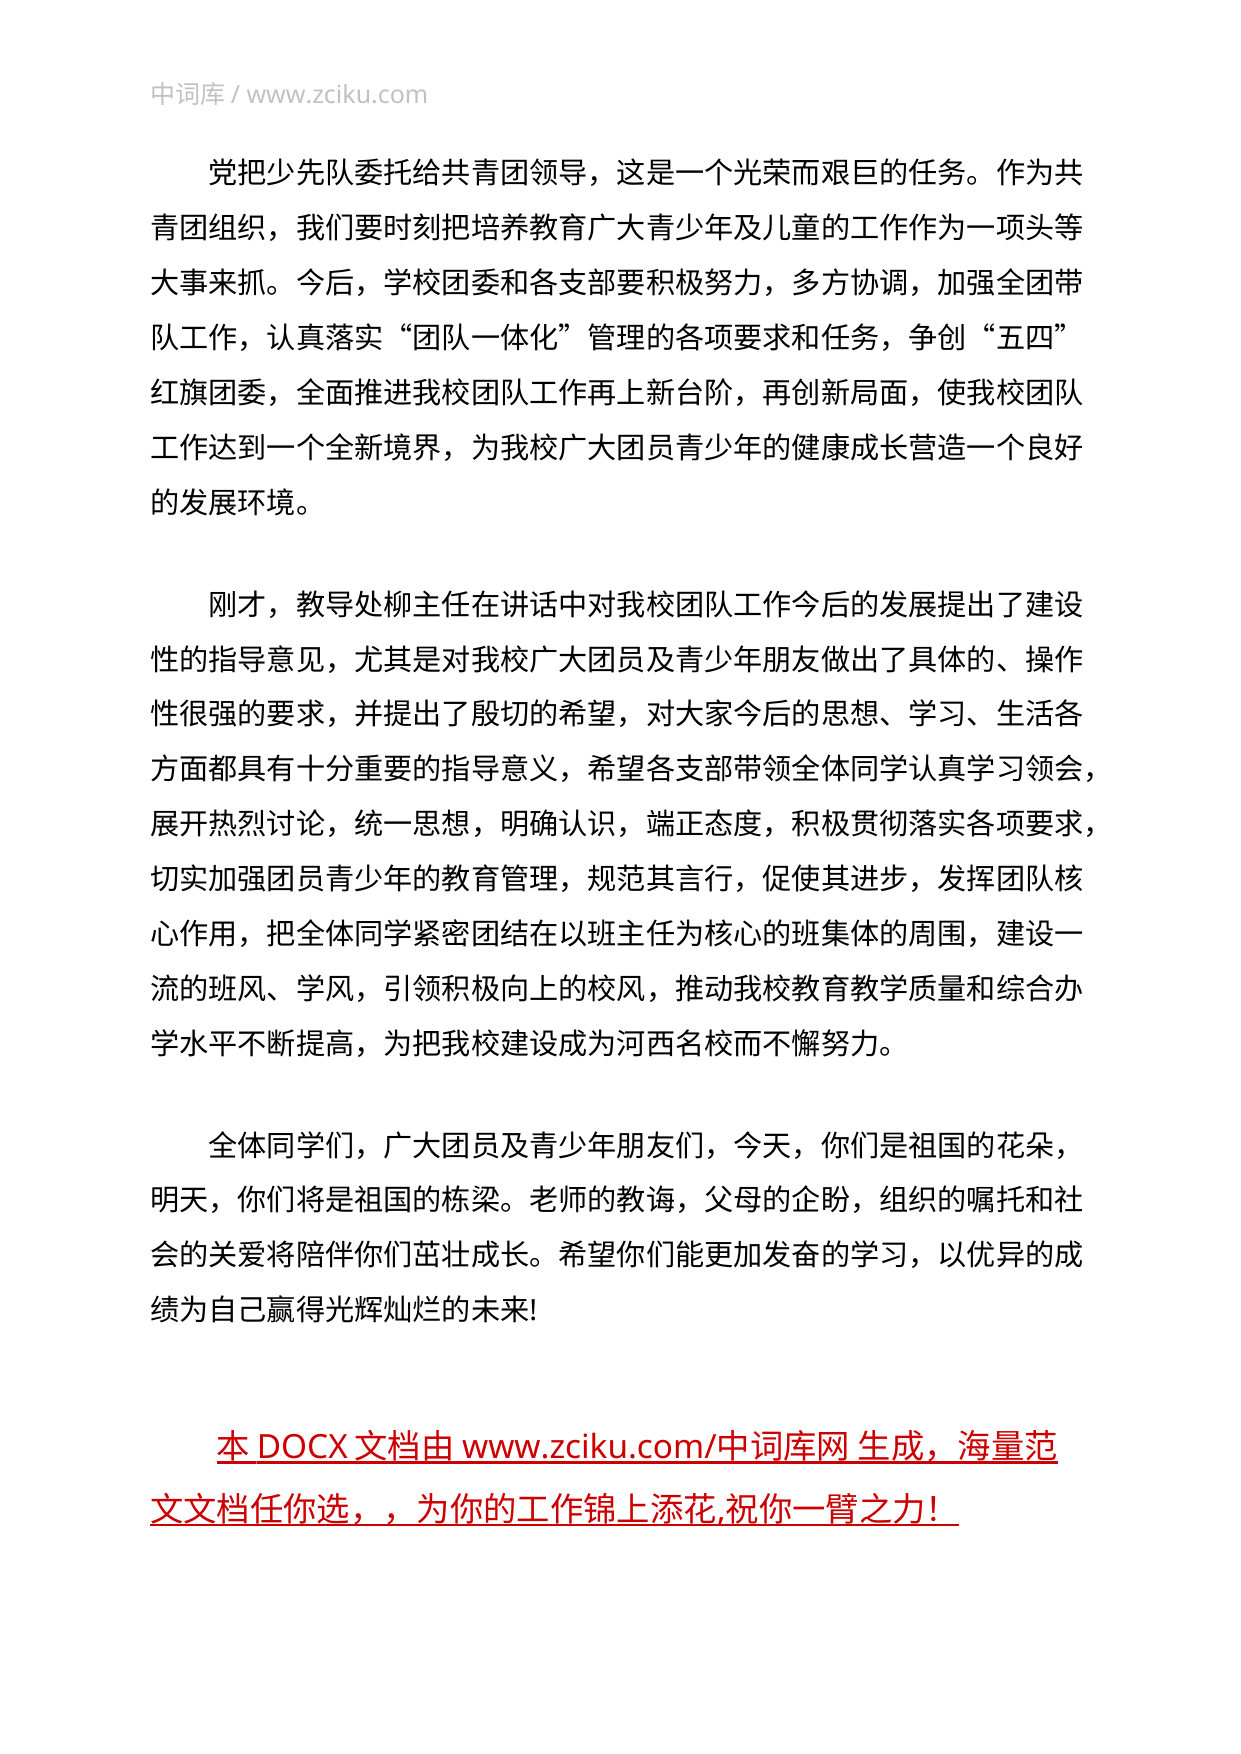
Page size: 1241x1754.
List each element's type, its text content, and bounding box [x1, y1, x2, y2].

text 本DOCX文档由 www.zciku.com/中词库网 生成，海量范文文档任你选，，为你的工作锦上添花,祝你一臂之力！ [150, 1420, 1090, 1531]
text 党把少先队委托给共青团领导，这是一个光荣而艰巨的任务。作为共青团组织，我们要时刻把培养教育广大青少年及儿童的工作作为一项头等大事来抓。今后，学校团委和各支部要积极努力，多方协调，加强全团带队工作，认真落实“团队一体化”管理的各项要求和任务，争创“五四”红旗团委，全面推进我校团队工作再上新台阶，再创新局面，使我校团队工作达到一个全新境界，为我校广大团员青少年的健康成长营造一个良好的发展环境。 [150, 150, 1090, 522]
text 刚才，教导处柳主任在讲话中对我校团队工作今后的发展提出了建设性的指导意见，尤其是对我校广大团员及青少年朋友做出了具体的、操作性很强的要求，并提出了殷切的希望，对大家今后的思想、学习、生活各方面都具有十分重要的指导意义，希望各支部带领全体同学认真学习领会，展开热烈讨论，统一思想，明确认识，端正态度，积极贯彻落实各项要求，切实加强团员青少年的教育管理，规范其言行，促使其进步，发挥团队核心作用，把全体同学紧密团结在以班主任为核心的班集体的周围，建设一流的班风、学风，引领积极向上的校风，推动我校教育教学质量和综合办学水平不断提高，为把我校建设成为河西名校而不懈努力。 [150, 581, 1090, 1063]
text 全体同学们，广大团员及青少年朋友们，今天，你们是祖国的花朵，明天，你们将是祖国的栋梁。老师的教诲，父母的企盼，组织的嘱托和社会的关爱将陪伴你们茁壮成长。希望你们能更加发奋的学习，以优异的成绩为自己赢得光辉灿烂的未来! [150, 1122, 1090, 1329]
